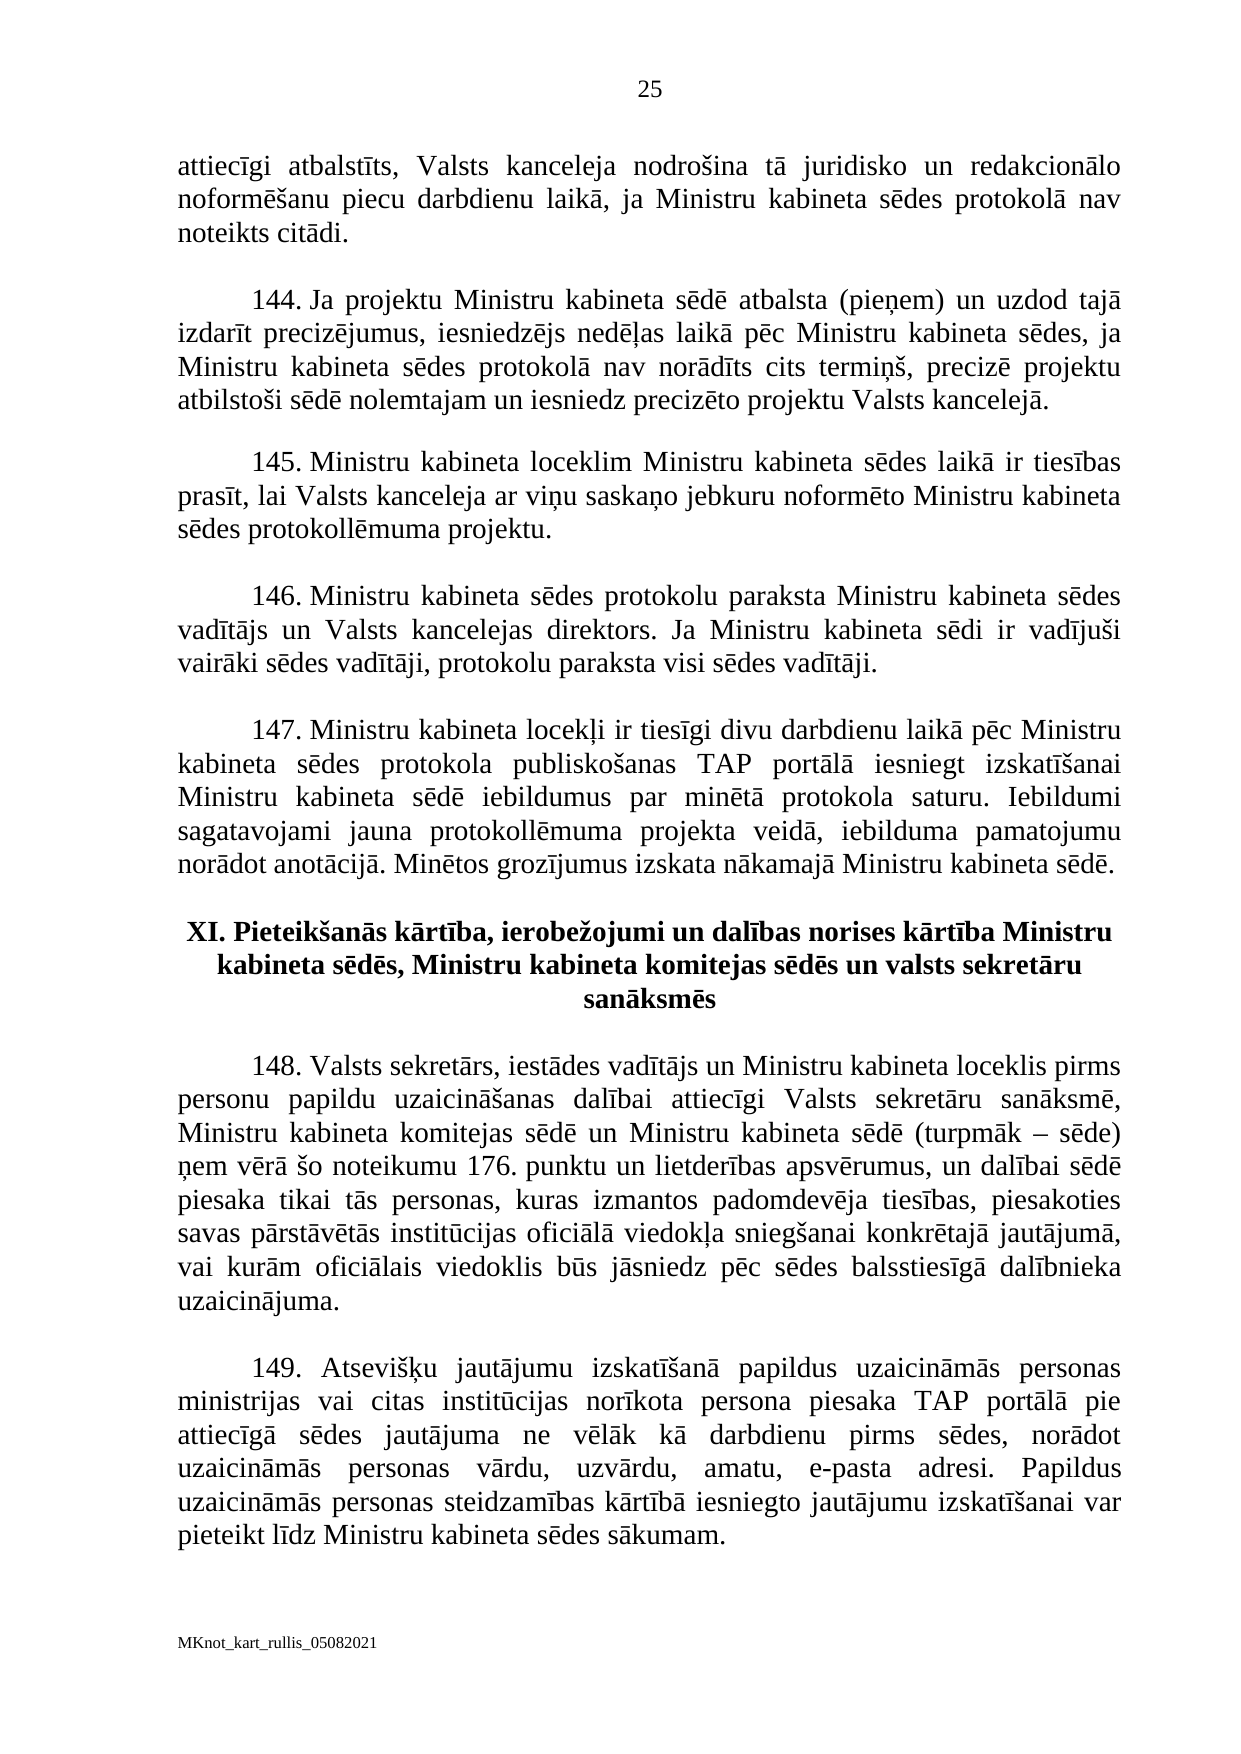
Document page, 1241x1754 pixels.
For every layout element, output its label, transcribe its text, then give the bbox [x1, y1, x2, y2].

text 145. Ministru kabineta loceklim Ministru kabineta sēdes laikā ir tiesības prasīt, lai Valsts kanceleja ar viņu saskaņo jebkuru noformēto Ministru kabineta sēdes protokollēmuma projektu. [177, 444, 1122, 545]
text 147. Ministru kabineta locekļi ir tiesīgi divu darbdienu laikā pēc Ministru kabineta sēdes protokola publiskošanas TAP portālā iesniegt izskatīšanai Ministru kabineta sēdē iebildumus par minētā protokola saturu. Iebildumi sagatavojami jauna protokollēmuma projekta veidā, iebilduma pamatojumu norādot anotācijā. Minētos grozījumus izskata nākamajā Ministru kabineta sēdē. [177, 712, 1122, 880]
text XI. Pieteikšanās kārtība, ierobežojumi un dalības norises kārtība Ministru kabineta sēdēs, Ministru kabineta komitejas sēdēs un valsts sekretāru sanāksmēs [177, 914, 1122, 1014]
text 146. Ministru kabineta sēdes protokolu paraksta Ministru kabineta sēdes vadītājs un Valsts kancelejas direktors. Ja Ministru kabineta sēdi ir vadījuši vairāki sēdes vadītāji, protokolu paraksta visi sēdes vadītāji. [177, 578, 1122, 679]
text 144. Ja projektu Ministru kabineta sēdē atbalsta (pieņem) un uzdod tajā izdarīt precizējumus, iesniedzējs nedēļas laikā pēc Ministru kabineta sēdes, ja Ministru kabineta sēdes protokolā nav norādīts cits termiņš, precizē projektu atbilstoši sēdē nolemtajam un iesniedz precizēto projektu Valsts kancelejā. [177, 282, 1122, 416]
text 149. Atsevišķu jautājumu izskatīšanā papildus uzaicināmās personas ministrijas vai citas institūcijas norīkota persona piesaka TAP portālā pie attiecīgā sēdes jautājuma ne vēlāk kā darbdienu pirms sēdes, norādot uzaicināmās personas vārdu, uzvārdu, amatu, e-pasta adresi. Papildus uzaicināmās personas steidzamības kārtībā iesniegto jautājumu izskatīšanai var pieteikt līdz Ministru kabineta sēdes sākumam. [177, 1350, 1122, 1551]
text 148. Valsts sekretārs, iestādes vadītājs un Ministru kabineta loceklis pirms personu papildu uzaicināšanas dalībai attiecīgi Valsts sekretāru sanāksmē, Ministru kabineta komitejas sēdē un Ministru kabineta sēdē (turpmāk – sēde) ņem vērā šo noteikumu 176. punktu un lietderības apsvērumus, un dalībai sēdē piesaka tikai tās personas, kuras izmantos padomdevēja tiesības, piesakoties savas pārstāvētās institūcijas oficiālā viedokļa sniegšanai konkrētajā jautājumā, vai kurām oficiālais viedoklis būs jāsniedz pēc sēdes balsstiesīgā dalībnieka uzaicinājuma. [177, 1048, 1122, 1316]
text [177, 148, 1122, 248]
